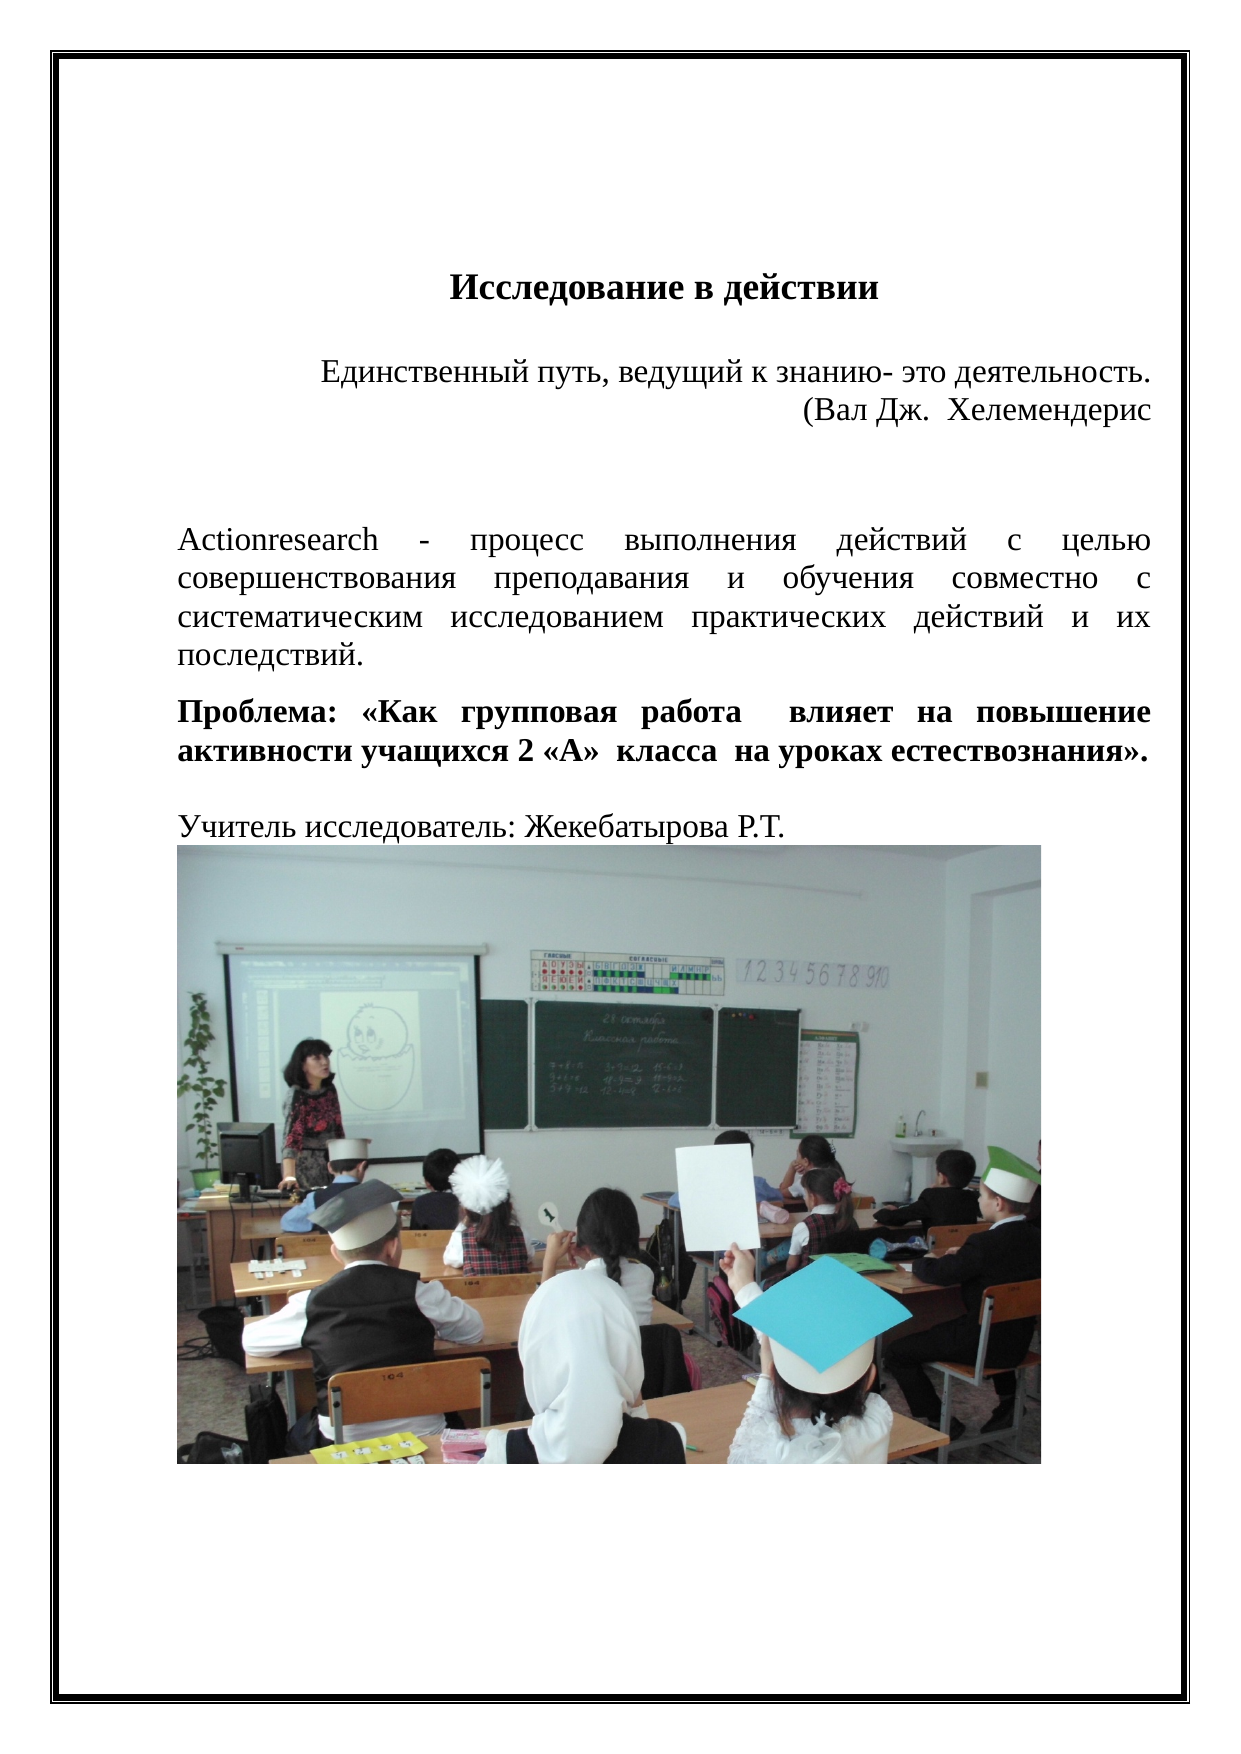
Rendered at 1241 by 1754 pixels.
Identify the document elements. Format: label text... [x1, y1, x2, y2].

text Actionresearch - процесс выполнения действий с целью совершенствования преподавания и обучения совместно с систематическим исследованием практических действий и их последствий. [177, 519, 1152, 672]
text (Вал Дж. Хелемендерис [177, 389, 1152, 428]
text Проблема: «Как групповая работа влияет на повышение активности учащихся 2 «А» класса на уроках естествознания». [177, 692, 1152, 768]
picture [177, 845, 1042, 1464]
text Единственный путь, ведущий к знанию- это деятельность. [177, 351, 1152, 389]
text Исследование в действии [177, 265, 1152, 308]
